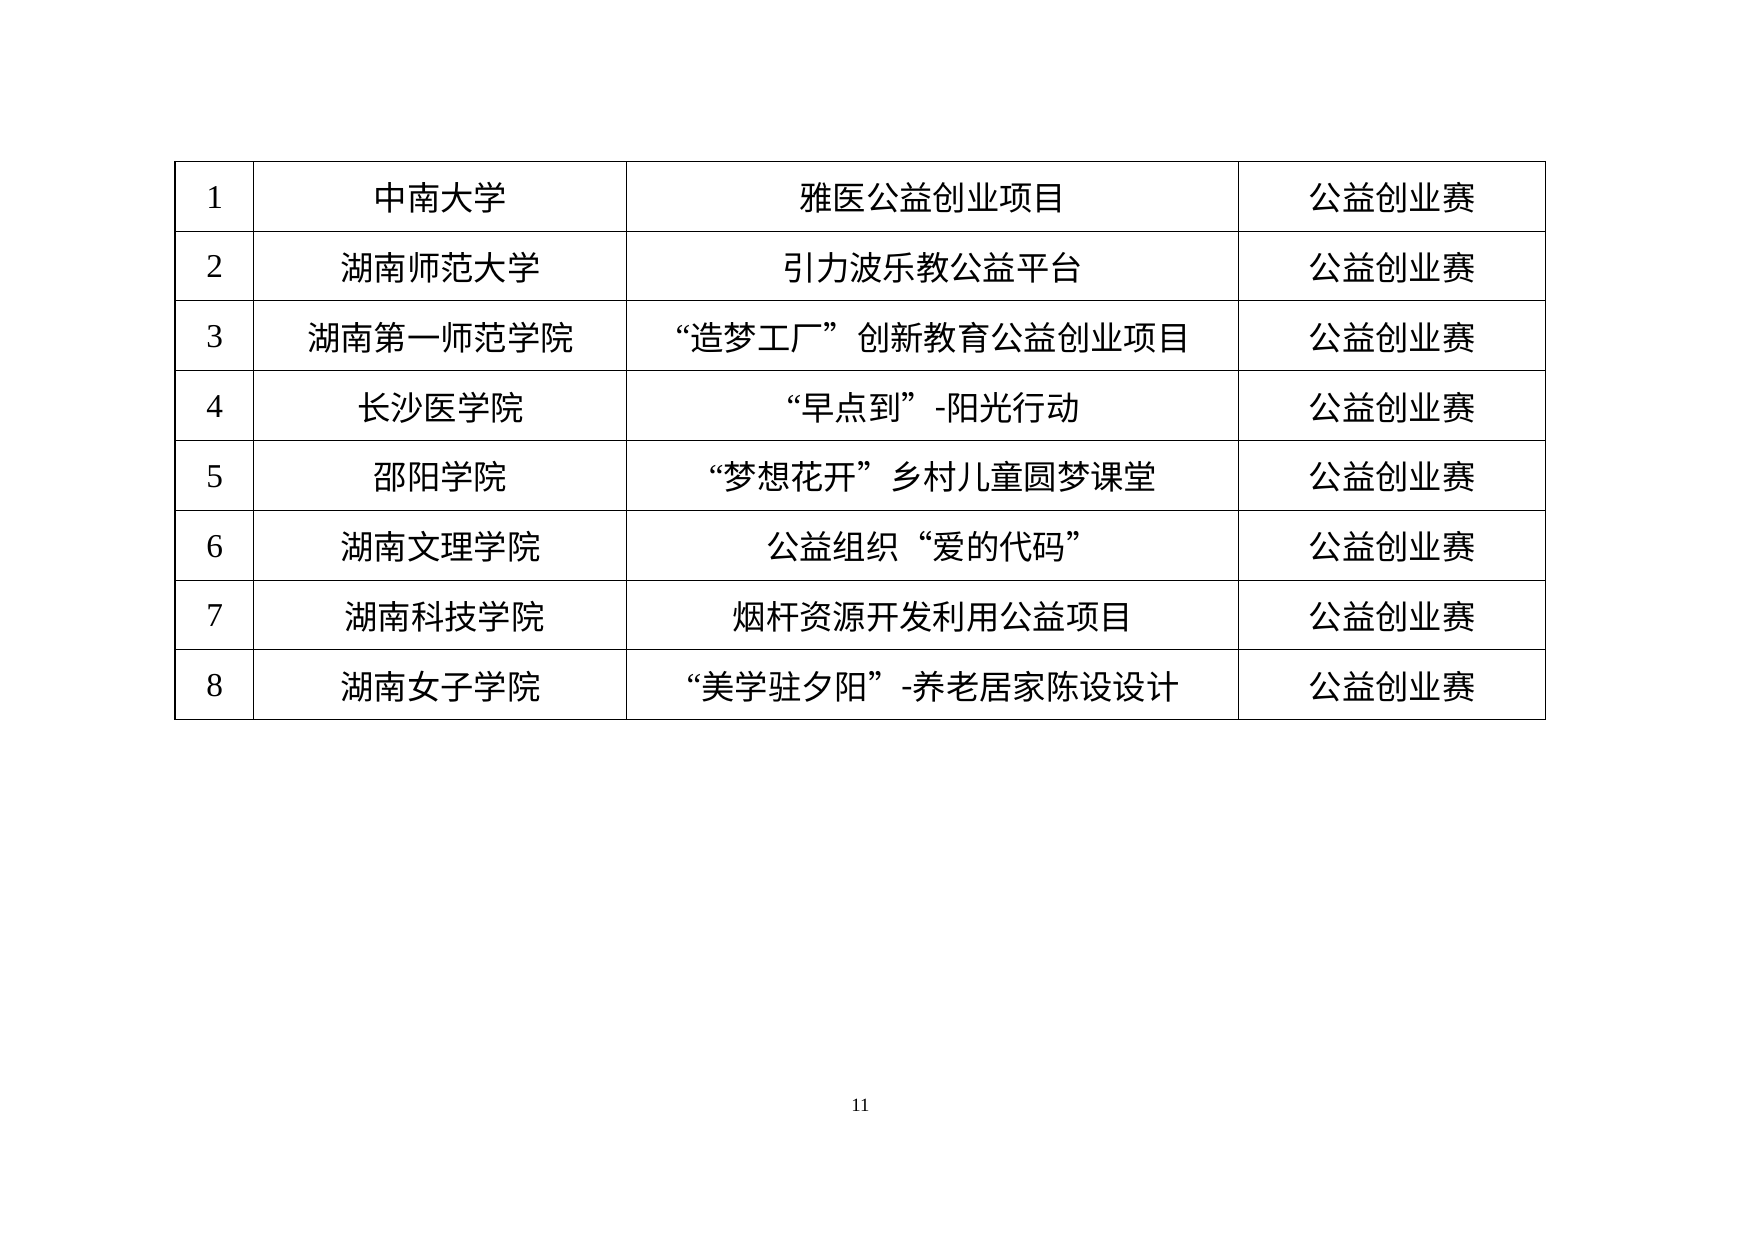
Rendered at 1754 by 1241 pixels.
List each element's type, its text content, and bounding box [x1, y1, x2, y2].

table_cell 湖南师范大学 [254, 232, 626, 300]
table_cell 雅医公益创业项目 [627, 162, 1238, 231]
table_cell 公益创业赛 [1239, 441, 1545, 510]
table_cell 湖南科技学院 [254, 581, 626, 649]
table_cell 公益创业赛 [1239, 162, 1545, 231]
table_cell 1 [176, 162, 253, 231]
table_cell 公益创业赛 [1239, 581, 1545, 649]
table_cell 湖南女子学院 [254, 650, 626, 719]
table_cell 公益创业赛 [1239, 371, 1545, 440]
table_cell 3 [176, 301, 253, 370]
table_cell 中南大学 [254, 162, 626, 231]
table_cell 8 [176, 650, 253, 719]
table_cell 4 [176, 371, 253, 440]
table_cell “早点到”-阳光行动 [627, 371, 1238, 440]
table_cell 引力波乐教公益平台 [627, 232, 1238, 300]
table_cell 烟杆资源开发利用公益项目 [627, 581, 1238, 649]
table_cell 5 [176, 441, 253, 510]
table_cell 公益创业赛 [1239, 511, 1545, 579]
table_cell “美学驻夕阳”-养老居家陈设设计 [627, 650, 1238, 719]
table_cell 邵阳学院 [254, 441, 626, 510]
table_cell 公益创业赛 [1239, 650, 1545, 719]
table_cell 7 [176, 581, 253, 649]
table_cell 公益创业赛 [1239, 301, 1545, 370]
table_cell 公益组织“爱的代码” [627, 511, 1238, 579]
table_cell 湖南文理学院 [254, 511, 626, 579]
table_cell 公益创业赛 [1239, 232, 1545, 300]
table_cell 湖南第一师范学院 [254, 301, 626, 370]
table_cell 2 [176, 232, 253, 300]
table_cell “梦想花开”乡村儿童圆梦课堂 [627, 441, 1238, 510]
table_cell “造梦工厂”创新教育公益创业项目 [627, 301, 1238, 370]
table_cell 6 [176, 511, 253, 579]
table_cell 长沙医学院 [254, 371, 626, 440]
